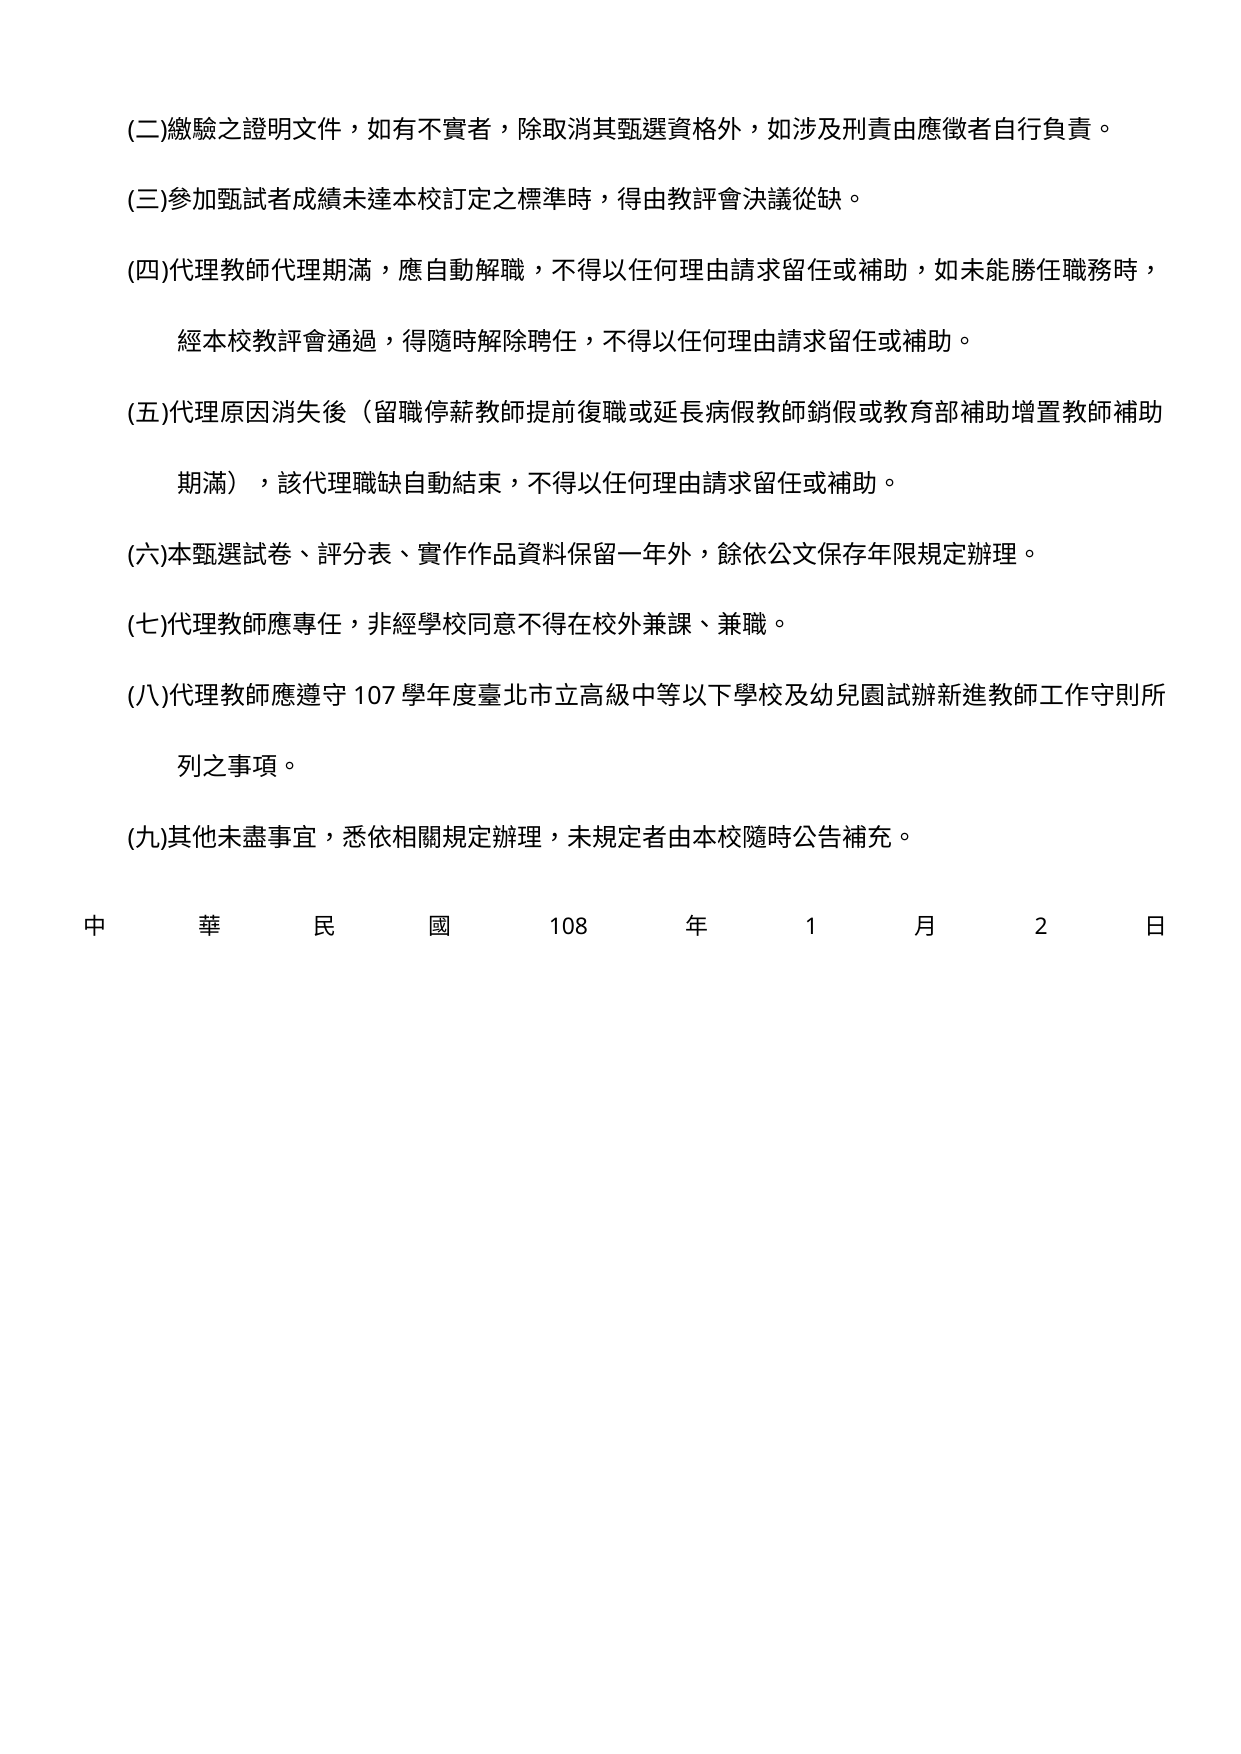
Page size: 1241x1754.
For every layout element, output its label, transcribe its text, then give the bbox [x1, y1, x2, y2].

text (五)代理原因消失後（留職停薪教師提前復職或延長病假教師銷假或教育部補助增置教師補助期滿），該代理職缺自動結束，不得以任何理由請求留任或補助。 [127, 375, 1167, 517]
text 中華民國108年1月2日 [83, 906, 1167, 942]
text (八)代理教師應遵守107學年度臺北市立高級中等以下學校及幼兒園試辦新進教師工作守則所列之事項。 [127, 658, 1167, 800]
text (四)代理教師代理期滿，應自動解職，不得以任何理由請求留任或補助，如未能勝任職務時，經本校教評會通過，得隨時解除聘任，不得以任何理由請求留任或補助。 [127, 233, 1167, 375]
text (七)代理教師應專任，非經學校同意不得在校外兼課、兼職。 [127, 588, 1167, 658]
text (六)本甄選試卷、評分表、實作作品資料保留一年外，餘依公文保存年限規定辦理。 [127, 517, 1167, 588]
text (三)參加甄試者成績未達本校訂定之標準時，得由教評會決議從缺。 [127, 163, 1167, 233]
text (二)繳驗之證明文件，如有不實者，除取消其甄選資格外，如涉及刑責由應徵者自行負責。 [127, 92, 1167, 163]
text (九)其他未盡事宜，悉依相關規定辦理，未規定者由本校隨時公告補充。 [127, 800, 1167, 871]
